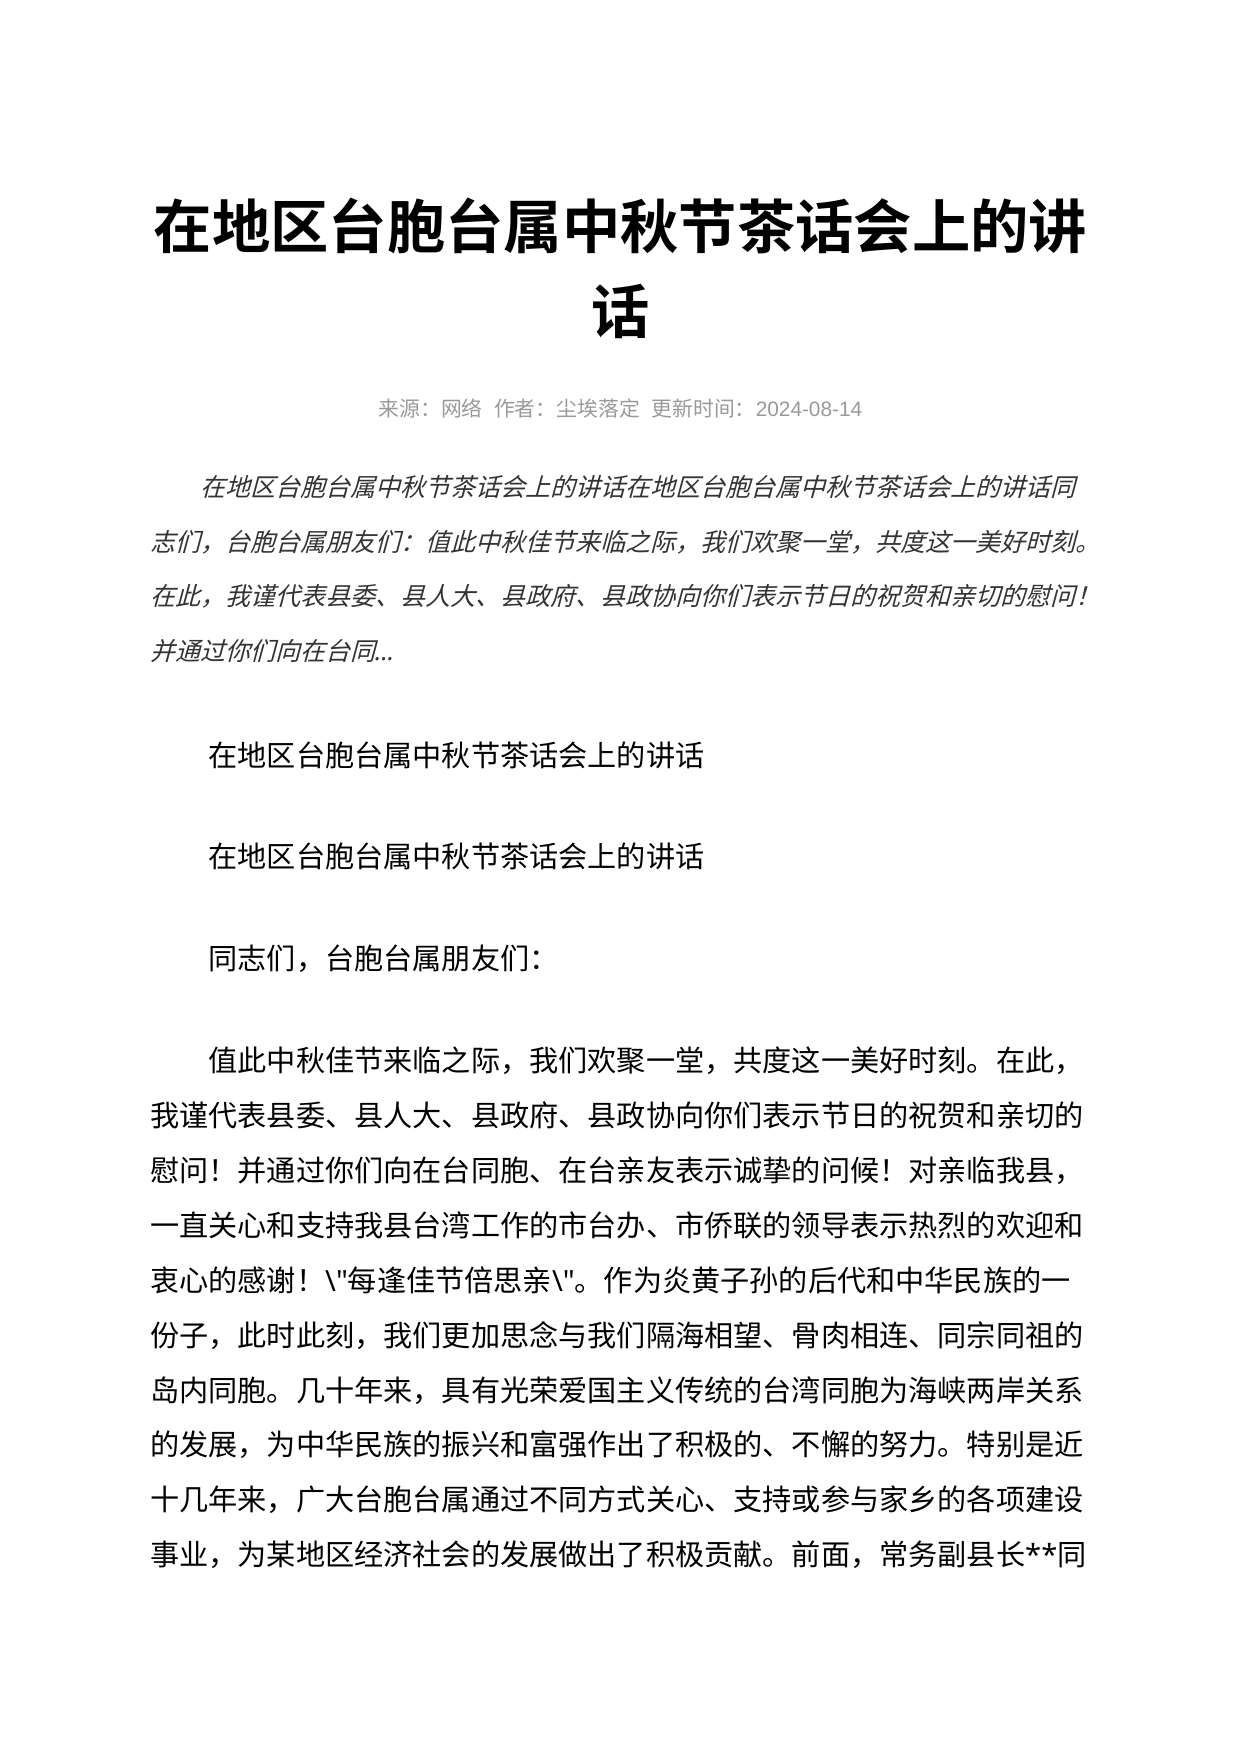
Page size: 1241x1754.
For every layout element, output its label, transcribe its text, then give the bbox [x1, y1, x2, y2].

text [150, 1038, 1090, 1574]
text 在地区台胞台属中秋节茶话会上的讲话在地区台胞台属中秋节茶话会上的讲话同志们，台胞台属朋友们：值此中秋佳节来临之际，我们欢聚一堂，共度这一美好时刻。在此，我谨代表县委、县人大、县政府、县政协向你们表示节日的祝贺和亲切的慰问！并通过你们向在台同... [150, 468, 1090, 667]
text 来源：网络 作者：尘埃落定 更新时间：2024-08-14 [150, 397, 1090, 421]
subtitle 在地区台胞台属中秋节茶话会上的讲话 [150, 181, 1090, 350]
text 在地区台胞台属中秋节茶话会上的讲话 [150, 834, 1090, 876]
text 在地区台胞台属中秋节茶话会上的讲话 [150, 732, 1090, 774]
text 同志们，台胞台属朋友们： [150, 936, 1090, 978]
